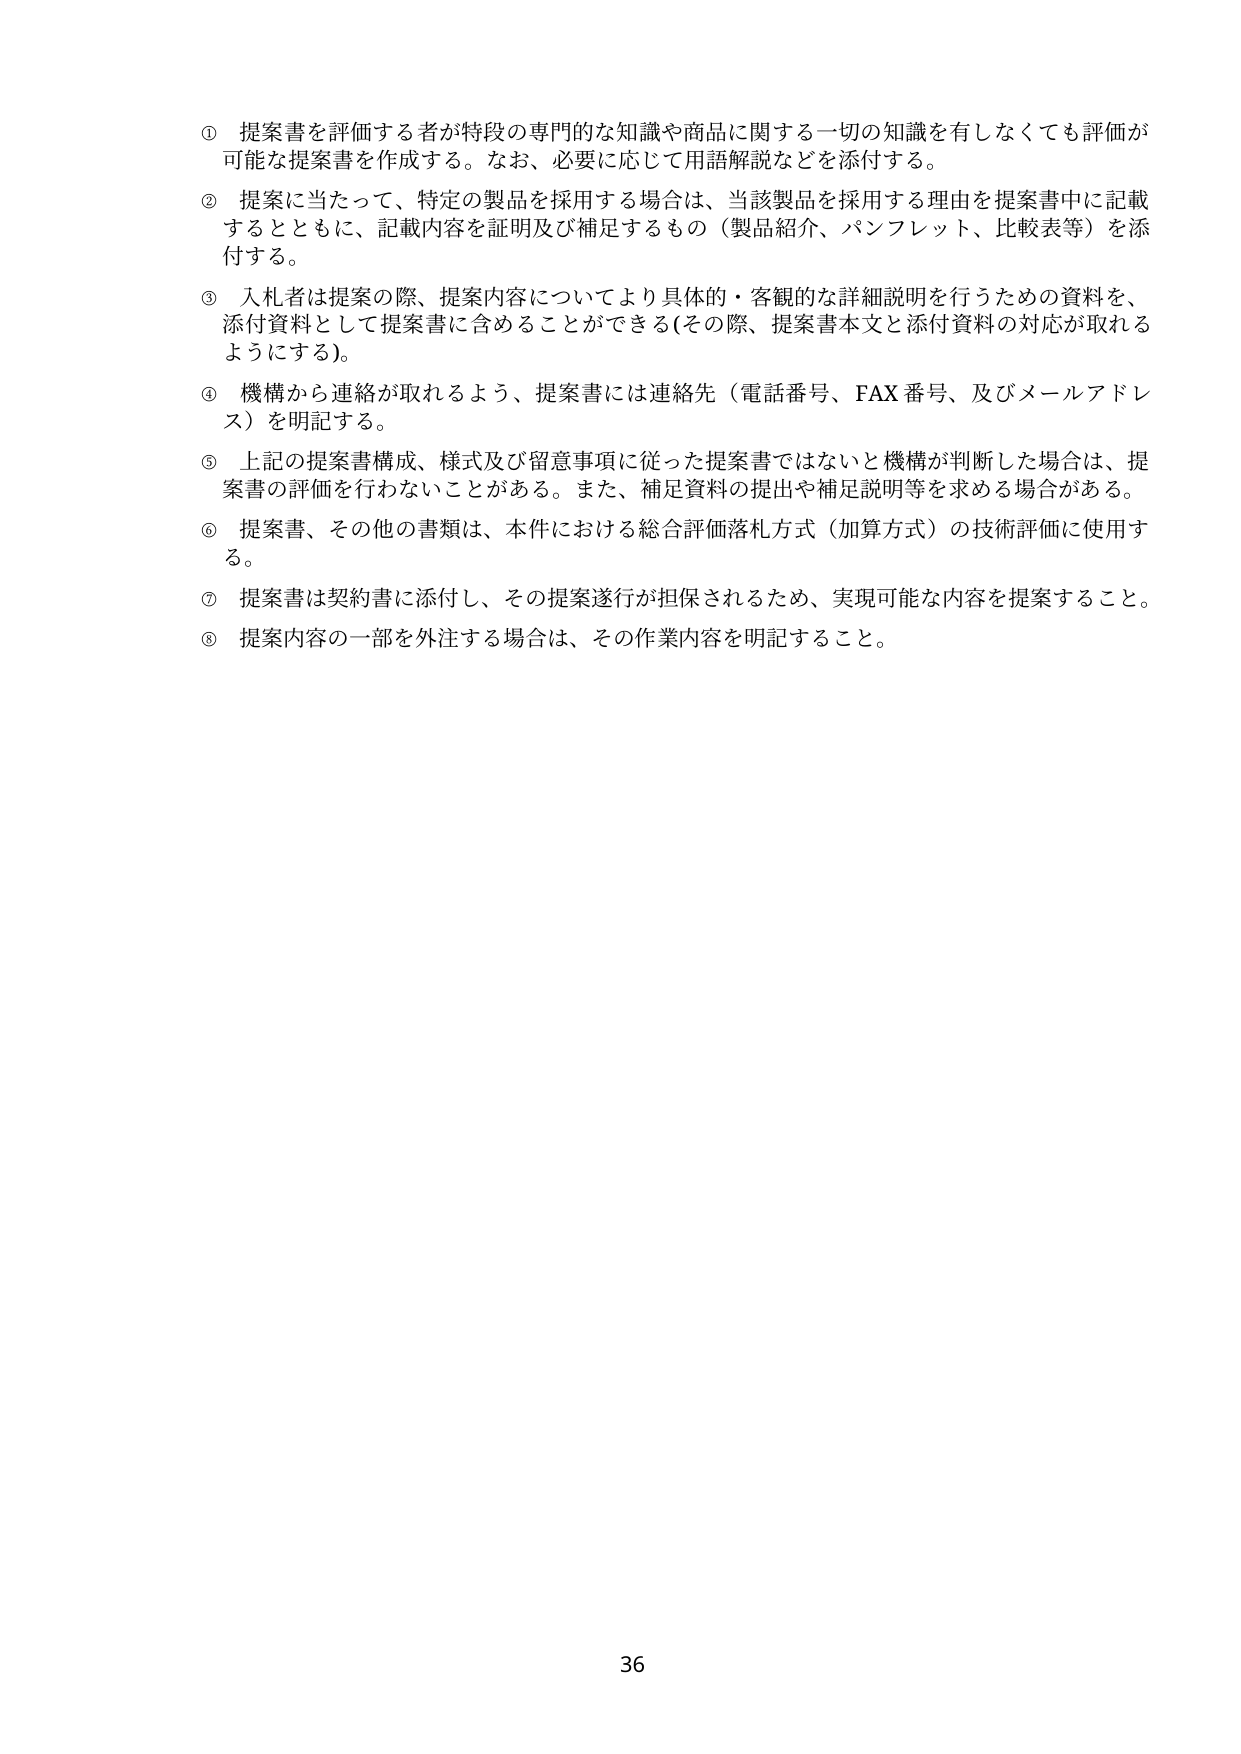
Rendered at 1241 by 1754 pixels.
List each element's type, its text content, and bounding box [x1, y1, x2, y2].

text ② 提案に当たって、特定の製品を採用する場合は、当該製品を採用する理由を提案書中に記載するとともに、記載内容を証明及び補足するもの（製品紹介、パンフレット、比較表等）を添付する。 [201, 186, 1153, 270]
text ⑧ 提案内容の一部を外注する場合は、その作業内容を明記すること。 [112, 624, 1153, 652]
text ① 提案書を評価する者が特段の専門的な知識や商品に関する一切の知識を有しなくても評価が可能な提案書を作成する。なお、必要に応じて用語解説などを添付する。 [201, 118, 1153, 174]
text ④ 機構から連絡が取れるよう、提案書には連絡先（電話番号、FAX番号、及びメールアドレス）を明記する。 [201, 379, 1153, 435]
text ⑤ 上記の提案書構成、様式及び留意事項に従った提案書ではないと機構が判断した場合は、提案書の評価を行わないことがある。また、補足資料の提出や補足説明等を求める場合がある。 [201, 447, 1153, 503]
text ⑦ 提案書は契約書に添付し、その提案遂行が担保されるため、実現可能な内容を提案すること。 [112, 584, 1153, 612]
text ⑥ 提案書、その他の書類は、本件における総合評価落札方式（加算方式）の技術評価に使用する。 [201, 516, 1153, 571]
text ③ 入札者は提案の際、提案内容についてより具体的・客観的な詳細説明を行うための資料を、添付資料として提案書に含めることができる(その際、提案書本文と添付資料の対応が取れるようにする)。 [201, 283, 1153, 366]
